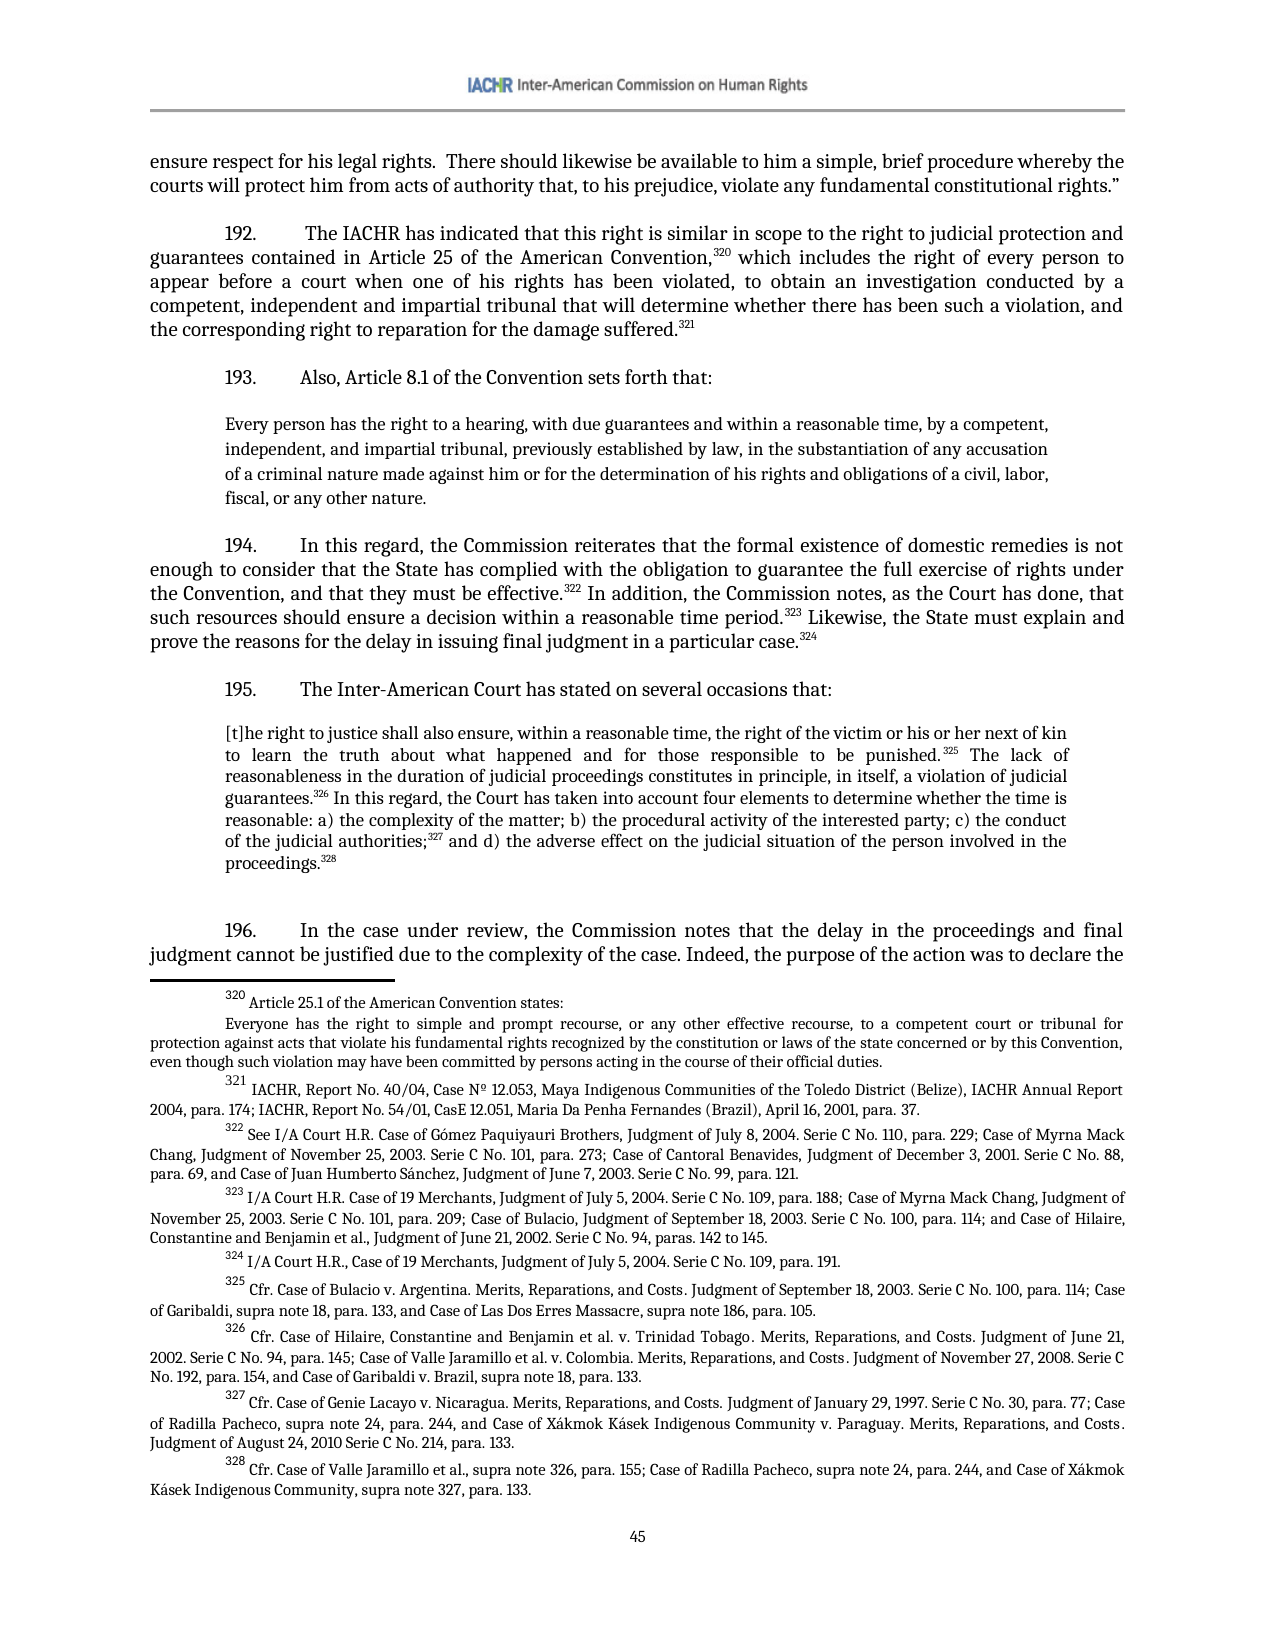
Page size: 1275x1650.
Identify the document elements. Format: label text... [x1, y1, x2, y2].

text Every person has the right to a hearing, with due guarantees and within a reasonable time, by a competent, independent, and impartial tribunal, previously established by law, in the substantiation of any accusation of a criminal nature made against him or for the determination of his rights and obligations of a civil, labor, fiscal, or any other nature. [225, 413, 1050, 509]
list The Inter-American Court has stated on several occasions that: [150, 677, 1125, 701]
picture [456, 74, 819, 95]
list In this regard, the Commission reiterates that the formal existence of domestic remedies is not enough to consider that the State has complied with the obligation to guarantee the full exercise of rights under the Convention, and that they must be effective. In addition, the Commission notes, as the Court has done, that such resources should ensure a decision within a reasonable time period. Likewise, the State must explain and prove the reasons for the delay in issuing final judgment in a particular case. [150, 533, 1125, 653]
list Also, Article 8.1 of the Convention sets forth that: [150, 366, 1125, 389]
text [t]he right to justice shall also ensure, within a reasonable time, the right of the victim or his or her next of kin to learn the truth about what happened and for those responsible to be punished. The lack of reasonableness in the duration of judicial proceedings constitutes in principle, in itself, a violation of judicial guarantees. In this regard, the Court has taken into account four elements to determine whether the time is reasonable: a) the complexity of the matter; b) the procedural activity of the interested party; c) the conduct of the judicial authorities; and d) the adverse effect on the judicial situation of the person involved in the proceedings. [225, 723, 1069, 874]
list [150, 150, 1125, 198]
list The IACHR has indicated that this right is similar in scope to the right to judicial protection and guarantees contained in Article 25 of the American Convention, which includes the right of every person to appear before a court when one of his rights has been violated, to obtain an investigation conducted by a competent, independent and impartial tribunal that will determine whether there has been such a violation, and the corresponding right to reparation for the damage suffered. [150, 222, 1125, 342]
